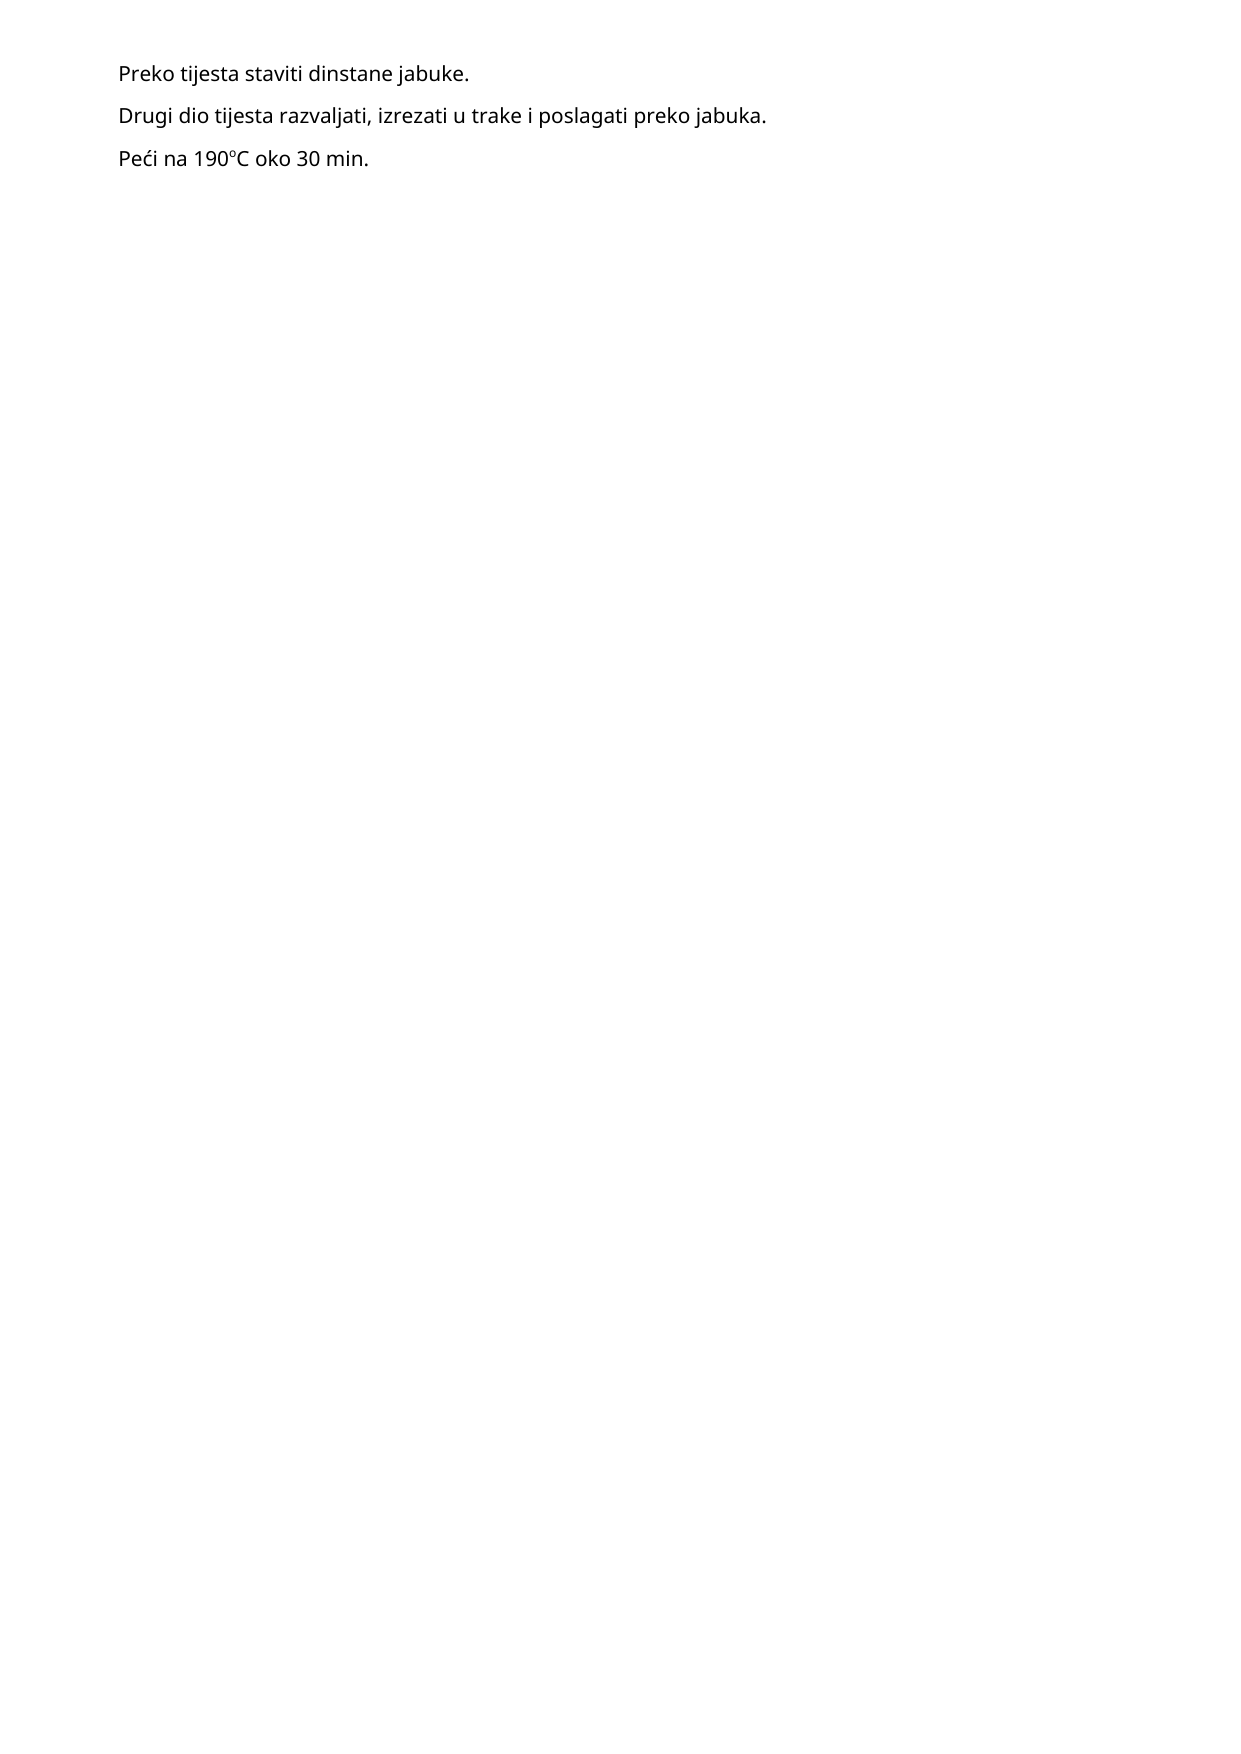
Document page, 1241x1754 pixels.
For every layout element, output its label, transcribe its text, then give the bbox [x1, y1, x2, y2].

text Preko tijesta staviti dinstane jabuke. [118, 59, 1181, 87]
text Peći na 190oC oko 30 min. [118, 144, 1181, 173]
text Drugi dio tijesta razvaljati, izrezati u trake i poslagati preko jabuka. [118, 102, 1181, 130]
